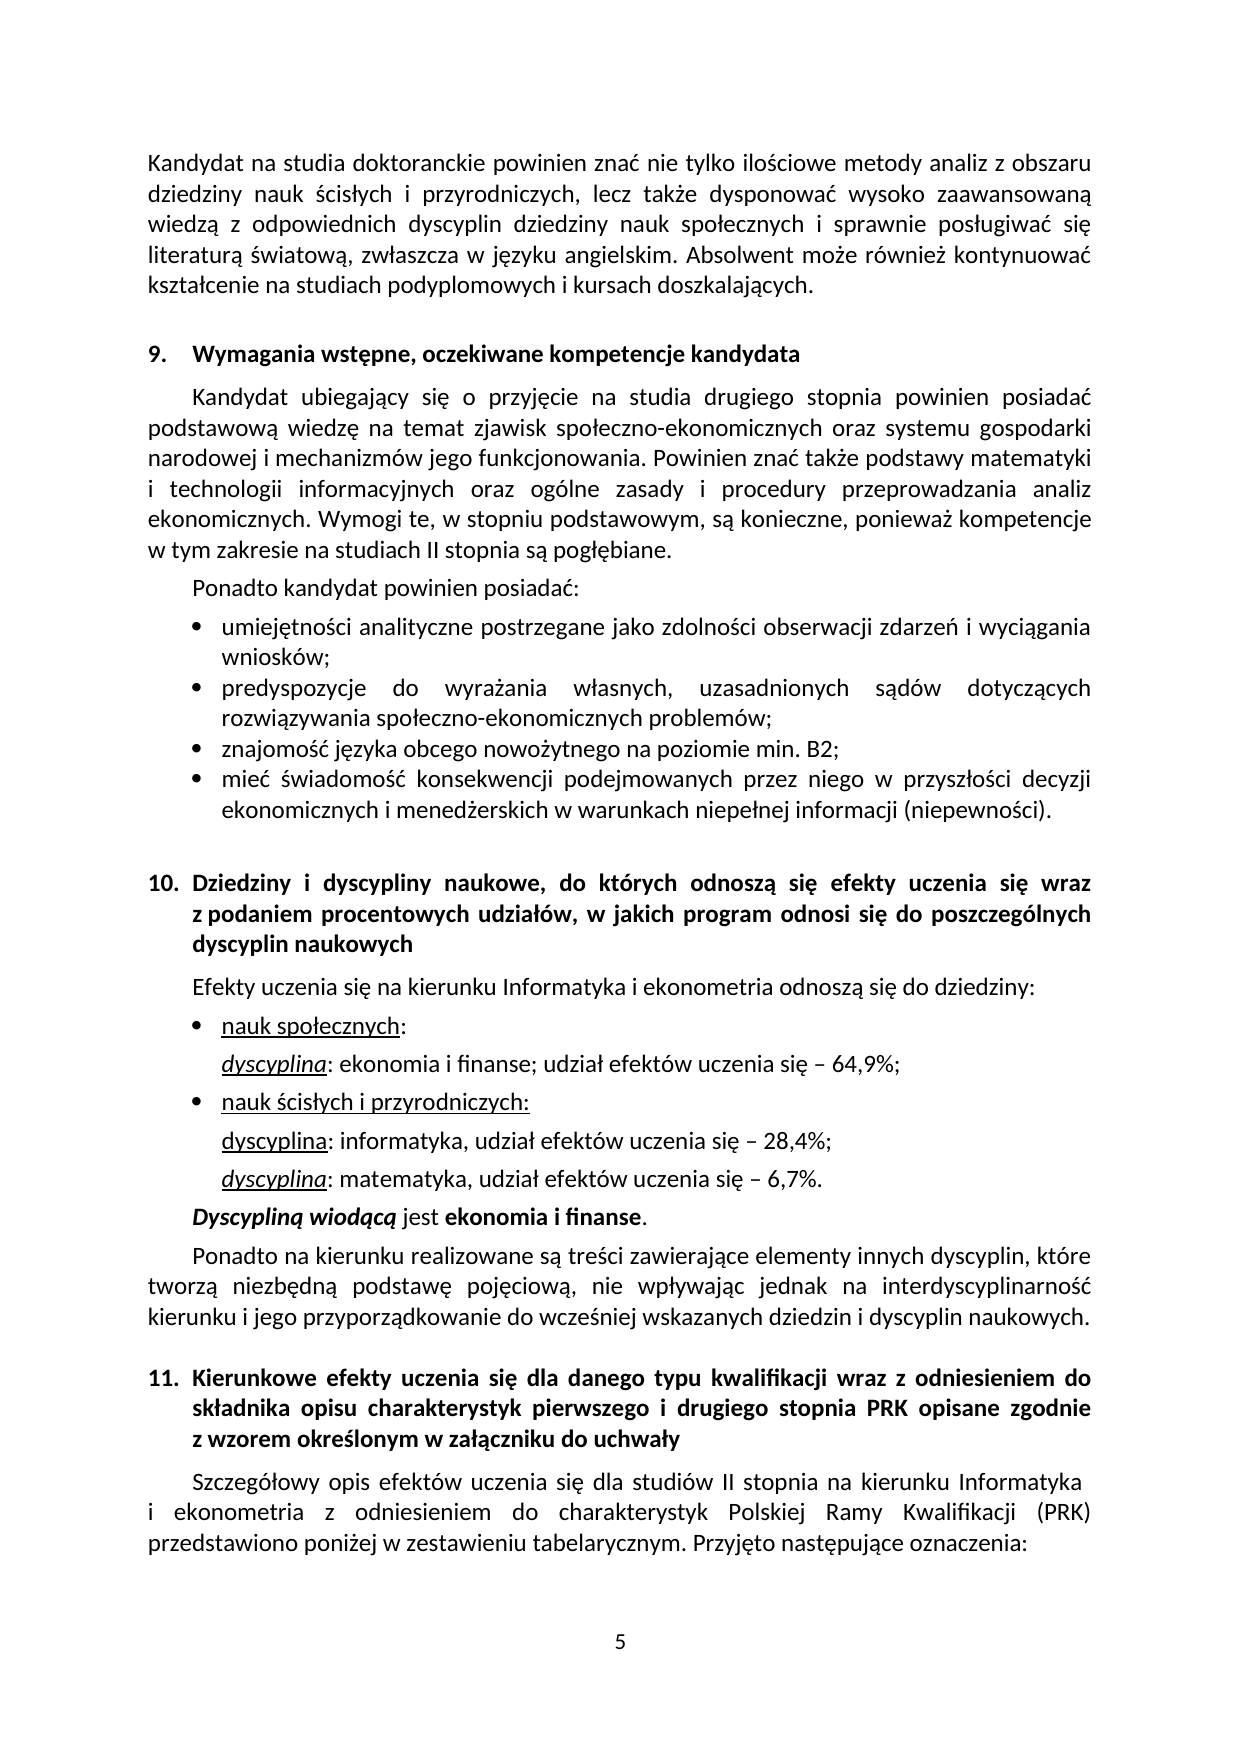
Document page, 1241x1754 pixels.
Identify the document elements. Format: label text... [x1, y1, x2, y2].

list Wymagania wstępne, oczekiwane kompetencje kandydata [148, 338, 1093, 369]
list mieć świadomość konsekwencji podejmowanych przez niego w przyszłości decyzji ekonomicznych i menedżerskich w warunkach niepełnej informacji (niepewności). [192, 763, 1093, 824]
text dyscyplina: ekonomia i finanse; udział efektów uczenia się – 64,9%; [221, 1048, 1093, 1079]
text Szczegółowy opis efektów uczenia się dla studiów II stopnia na kierunku Informatyka i ekonometria z odniesieniem do charakterystyk Polskiej Ramy Kwalifikacji (PRK) przedstawiono poniżej w zestawieniu tabelarycznym. Przyjęto następujące oznaczenia: [148, 1466, 1093, 1558]
text Efekty uczenia się na kierunku Informatyka i ekonometria odnoszą się do dziedziny: [148, 972, 1093, 1002]
list Kierunkowe efekty uczenia się dla danego typu kwalifikacji wraz z odniesieniem do składnika opisu charakterystyk pierwszego i drugiego stopnia PRK opisane zgodnie z wzorem określonym w załączniku do uchwały [148, 1362, 1093, 1453]
list znajomość języka obcego nowożytnego na poziomie min. B2; [192, 733, 1093, 763]
text Dyscypliną wiodącą jest ekonomia i finanse. [148, 1202, 1093, 1232]
list nauk ścisłych i przyrodniczych: [192, 1087, 1093, 1117]
text Kandydat ubiegający się o przyjęcie na studia drugiego stopnia powinien posiadać podstawową wiedzę na temat zjawisk społeczno-ekonomicznych oraz systemu gospodarki narodowej i mechanizmów jego funkcjonowania. Powinien znać także podstawy matematyki i technologii informacyjnych oraz ogólne zasady i procedury przeprowadzania analiz ekonomicznych. Wymogi te, w stopniu podstawowym, są konieczne, ponieważ kompetencje w tym zakresie na studiach II stopnia są pogłębiane. [148, 382, 1093, 565]
text dyscyplina: matematyka, udział efektów uczenia się – 6,7%. [221, 1163, 1093, 1194]
list umiejętności analityczne postrzegane jako zdolności obserwacji zdarzeń i wyciągania wniosków; [192, 611, 1093, 672]
list predyspozycje do wyrażania własnych, uzasadnionych sądów dotyczących rozwiązywania społeczno-ekonomicznych problemów; [192, 672, 1093, 733]
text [148, 148, 1093, 300]
title Ponadto na kierunku realizowane są treści zawierające elementy innych dyscyplin, które tworzą niezbędną podstawę pojęciową, nie wpływając jednak na interdyscyplinarność kierunku i jego przyporządkowanie do wcześniej wskazanych dziedzin i dyscyplin naukowych. [148, 1240, 1093, 1331]
list Dziedziny i dyscypliny naukowe, do których odnoszą się efekty uczenia się wraz z podaniem procentowych udziałów, w jakich program odnosi się do poszczególnych dyscyplin naukowych [148, 867, 1093, 959]
text dyscyplina: informatyka, udział efektów uczenia się – 28,4%; [221, 1125, 1093, 1155]
text Ponadto kandydat powinien posiadać: [148, 572, 1093, 603]
list nauk społecznych: [192, 1010, 1093, 1040]
